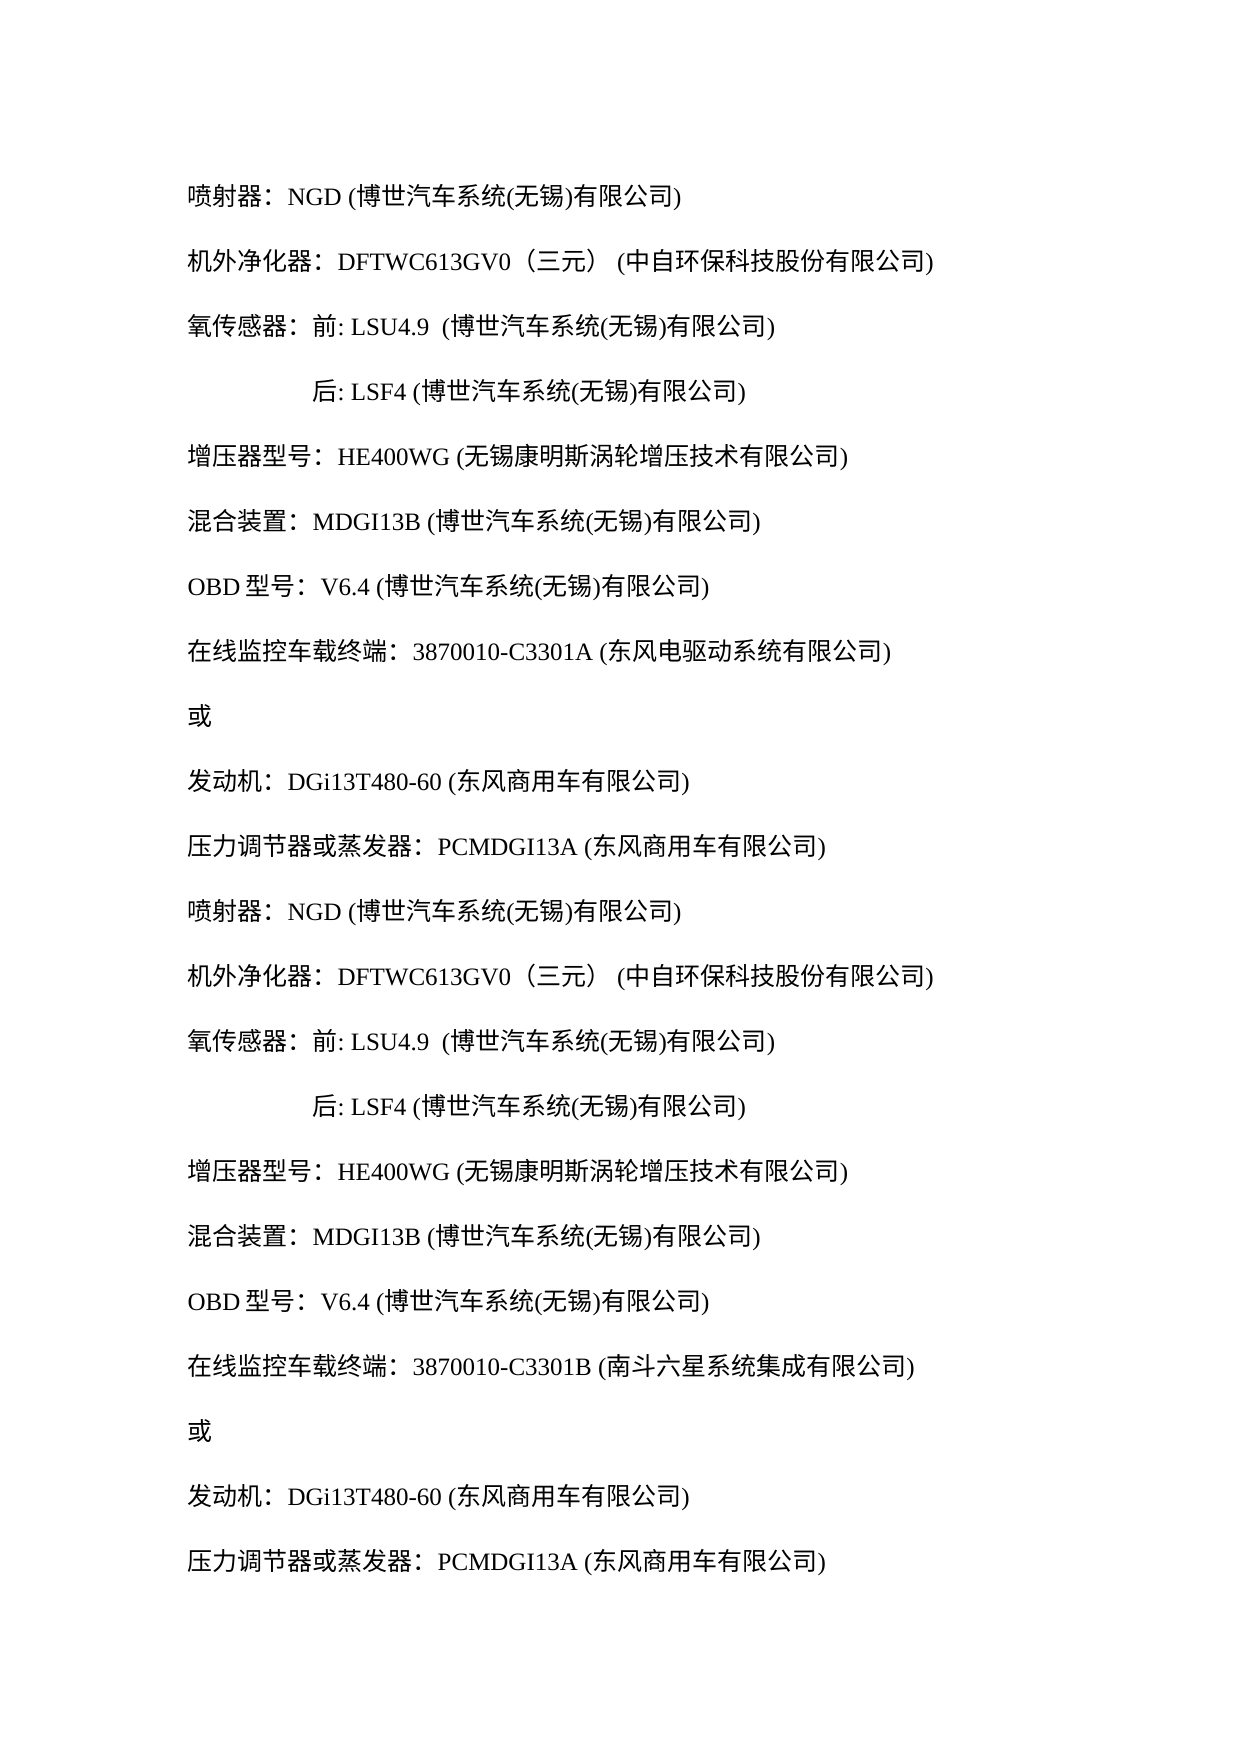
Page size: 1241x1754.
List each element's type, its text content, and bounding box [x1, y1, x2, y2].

text OBD型号：V6.4 (博世汽车系统(无锡)有限公司) [187, 1267, 1053, 1332]
text 氧传感器：前: LSU4.9 (博世汽车系统(无锡)有限公司) [187, 1007, 1053, 1072]
text 混合装置：MDGI13B (博世汽车系统(无锡)有限公司) [187, 487, 1053, 552]
text 发动机：DGi13T480-60 (东风商用车有限公司) [187, 747, 1053, 812]
text 喷射器：NGD (博世汽车系统(无锡)有限公司) [187, 162, 1053, 227]
text 压力调节器或蒸发器：PCMDGI13A (东风商用车有限公司) [187, 1527, 1053, 1592]
text 喷射器：NGD (博世汽车系统(无锡)有限公司) [187, 877, 1053, 942]
text 在线监控车载终端：3870010-C3301A (东风电驱动系统有限公司) [187, 617, 1053, 682]
text 后: LSF4 (博世汽车系统(无锡)有限公司) [187, 1072, 1053, 1137]
text OBD型号：V6.4 (博世汽车系统(无锡)有限公司) [187, 552, 1053, 617]
text 机外净化器：DFTWC613GV0（三元） (中自环保科技股份有限公司) [187, 942, 1053, 1007]
text 或 [187, 1397, 1053, 1462]
text 在线监控车载终端：3870010-C3301B (南斗六星系统集成有限公司) [187, 1332, 1053, 1397]
text 混合装置：MDGI13B (博世汽车系统(无锡)有限公司) [187, 1202, 1053, 1267]
text 后: LSF4 (博世汽车系统(无锡)有限公司) [187, 357, 1053, 422]
text 机外净化器：DFTWC613GV0（三元） (中自环保科技股份有限公司) [187, 227, 1053, 292]
text 发动机：DGi13T480-60 (东风商用车有限公司) [187, 1462, 1053, 1527]
text 或 [187, 682, 1053, 747]
text 氧传感器：前: LSU4.9 (博世汽车系统(无锡)有限公司) [187, 292, 1053, 357]
text 增压器型号：HE400WG (无锡康明斯涡轮增压技术有限公司) [187, 422, 1053, 487]
text 增压器型号：HE400WG (无锡康明斯涡轮增压技术有限公司) [187, 1137, 1053, 1202]
text 压力调节器或蒸发器：PCMDGI13A (东风商用车有限公司) [187, 812, 1053, 877]
